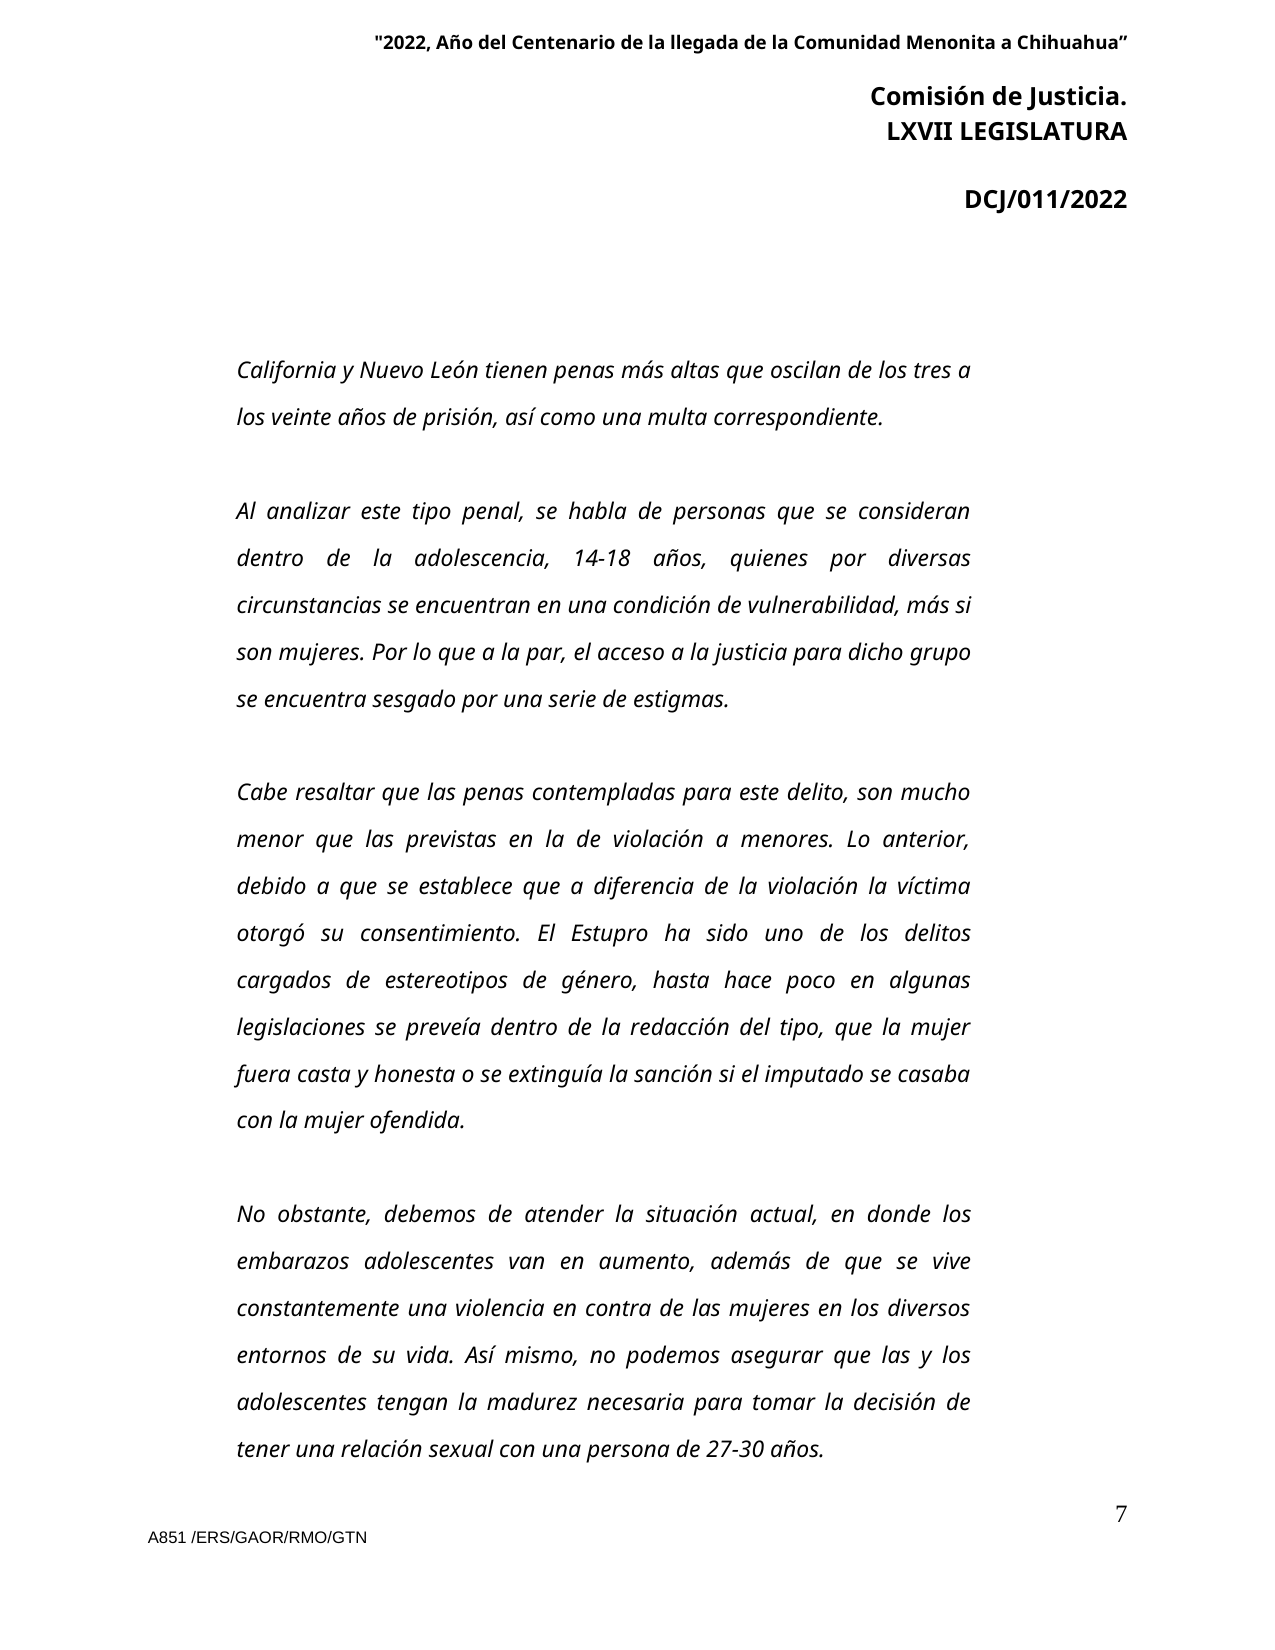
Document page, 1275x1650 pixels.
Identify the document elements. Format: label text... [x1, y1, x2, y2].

text Cabe resaltar que las penas contempladas para este delito, son mucho menor que las previstas en la de violación a menores. Lo anterior, debido a que se establece que a diferencia de la violación la víctima otorgó su consentimiento. El Estupro ha sido uno de los delitos cargados de estereotipos de género, hasta hace poco en algunas legislaciones se preveía dentro de la redacción del tipo, que la mujer fuera casta y honesta o se extinguía la sanción si el imputado se casaba con la mujer ofendida. [236, 776, 974, 1136]
text No obstante, debemos de atender la situación actual, en donde los embarazos adolescentes van en aumento, además de que se vive constantemente una violencia en contra de las mujeres en los diversos entornos de su vida. Así mismo, no podemos asegurar que las y los adolescentes tengan la madurez necesaria para tomar la decisión de tener una relación sexual con una persona de 27-30 años. [236, 1198, 974, 1464]
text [236, 354, 974, 432]
text Al analizar este tipo penal, se habla de personas que se consideran dentro de la adolescencia, 14-18 años, quienes por diversas circunstancias se encuentran en una condición de vulnerabilidad, más si son mujeres. Por lo que a la par, el acceso a la justicia para dicho grupo se encuentra sesgado por una serie de estigmas. [236, 495, 974, 714]
